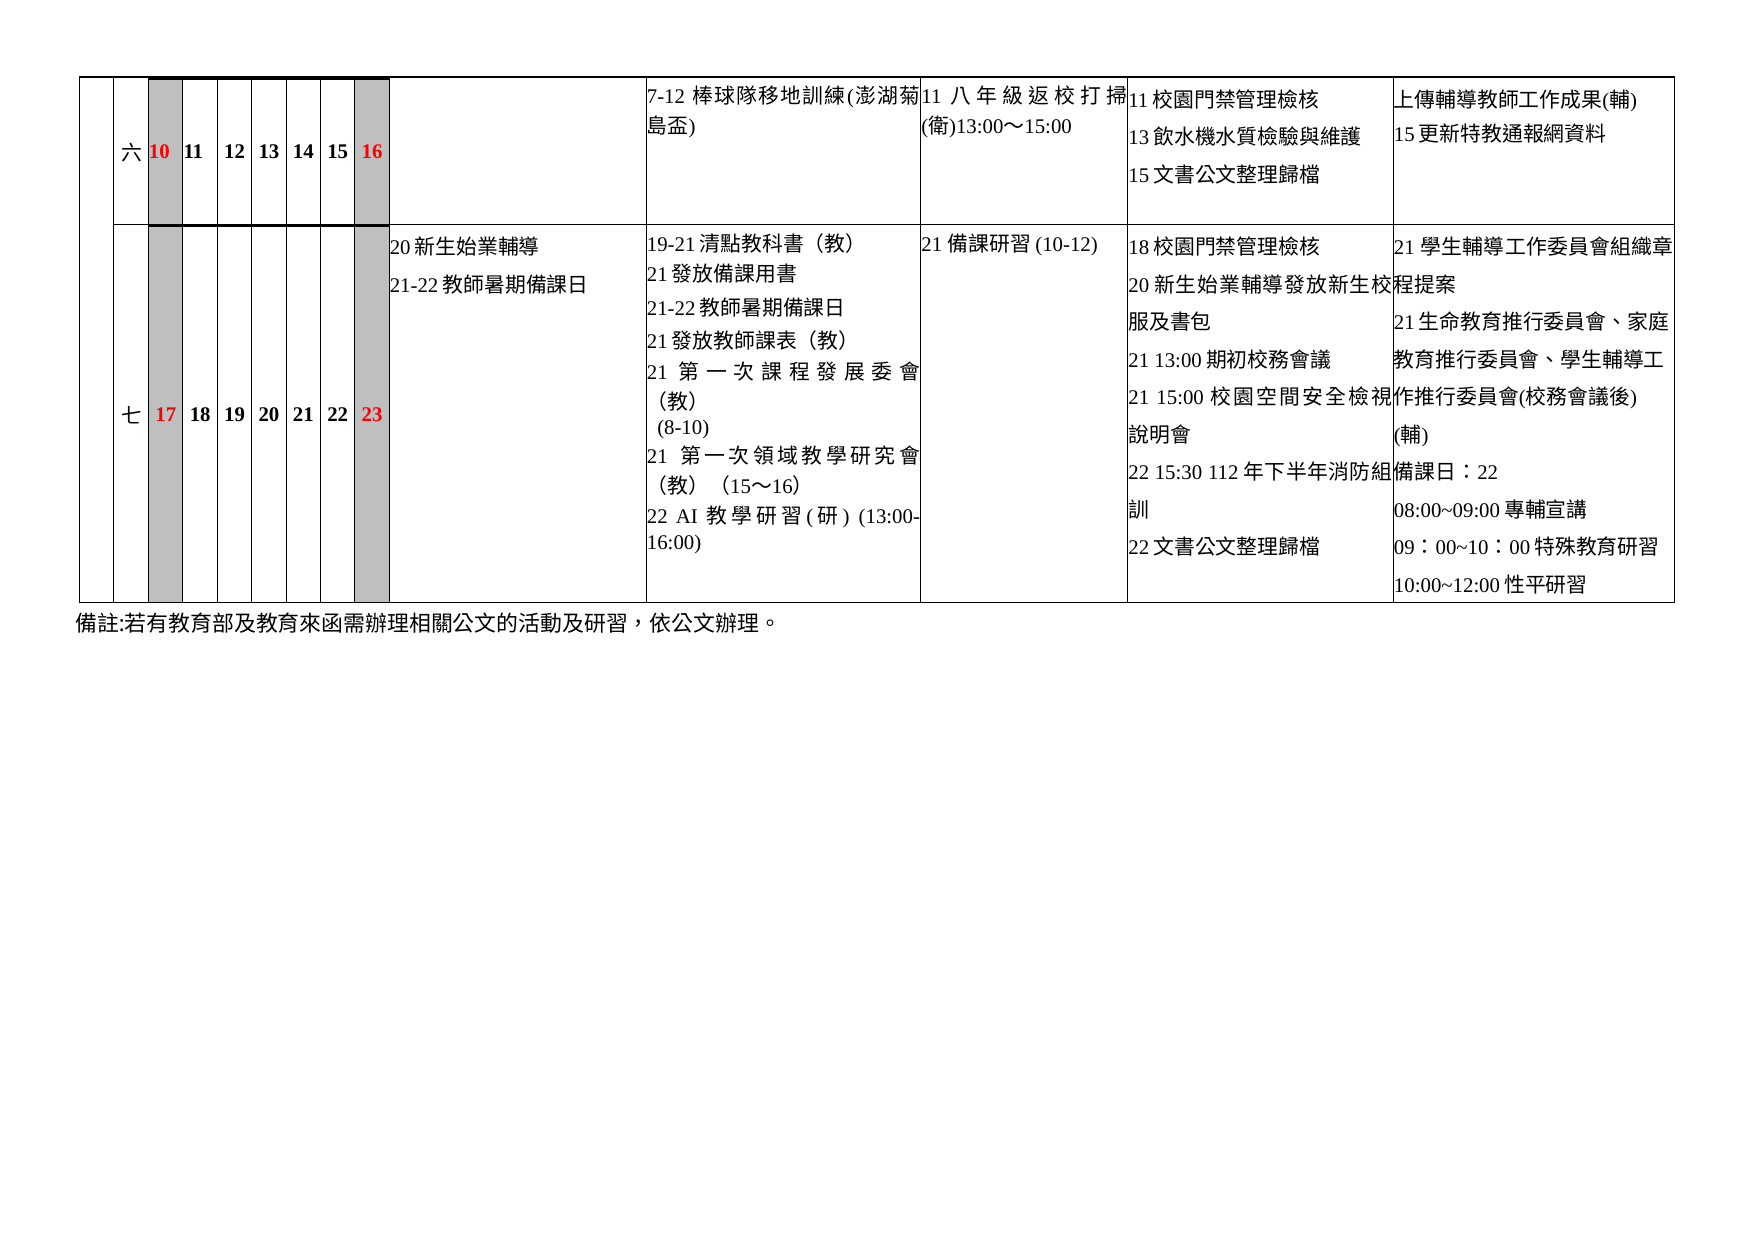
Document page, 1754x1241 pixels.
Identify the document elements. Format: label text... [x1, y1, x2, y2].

table_cell 11 [183, 80, 217, 224]
table_cell 16 [355, 80, 389, 224]
table_cell 11校園門禁管理檢核 13飲水機水質檢驗與維護 15文書公文整理歸檔 [1128, 78, 1393, 224]
table_cell 上傳輔導教師工作成果(輔) 15更新特教通報網資料 [1394, 78, 1674, 224]
table_cell 13 [252, 80, 286, 224]
table_cell 七 [114, 225, 148, 602]
table_cell [390, 78, 646, 224]
table_cell 21 [287, 227, 320, 602]
table_cell 10 [149, 80, 182, 224]
table_cell 22 [321, 227, 354, 602]
table_cell 11八年級返校打掃(衛)13:00〜15:00 [921, 78, 1127, 224]
table_cell 18校園門禁管理檢核 20新生始業輔導發放新生校服及書包 21 13:00期初校務會議 21 15:00校園空間安全檢視說明會 22 15:30 112年下半年消防組訓 22文書公文整理歸檔 [1128, 225, 1393, 602]
table_cell 20 [252, 227, 286, 602]
table_cell 12 [218, 80, 251, 224]
table_cell 23 [355, 227, 389, 602]
table_cell 21 學生輔導工作委員會組織章程提案 21生命教育推行委員會、家庭教育推行委員會、學生輔導工作推行委員會(校務會議後) (輔) 備課日：22 08:00~09:00專輔宣講 09：00~10：00特殊教育研習 10:00~12:00性平研習 [1394, 225, 1674, 602]
table_cell 19-21清點教科書（教） 21發放備課用書 21-22教師暑期備課日 21發放教師課表（教） 21第一次課程發展委會（教） (8-10) 21 第一次領域教學研究會（教）（15～16） 22 AI教學研習(研) (13:00-16:00) [647, 225, 920, 602]
table_cell 20新生始業輔導 21-22教師暑期備課日 [390, 225, 646, 602]
table_cell 15 [321, 80, 354, 224]
table_cell 19 [218, 227, 251, 602]
text 備註:若有教育部及教育來函需辦理相關公文的活動及研習，依公文辦理。 [75, 603, 1679, 641]
table_cell 14 [287, 80, 320, 224]
table_cell 17 [149, 227, 182, 602]
table_cell 18 [183, 227, 217, 602]
table_cell 7-12 棒球隊移地訓練(澎湖菊島盃) [647, 78, 920, 224]
table_cell 21 備課研習 (10-12) [921, 225, 1127, 602]
table_cell 六 [114, 78, 148, 224]
